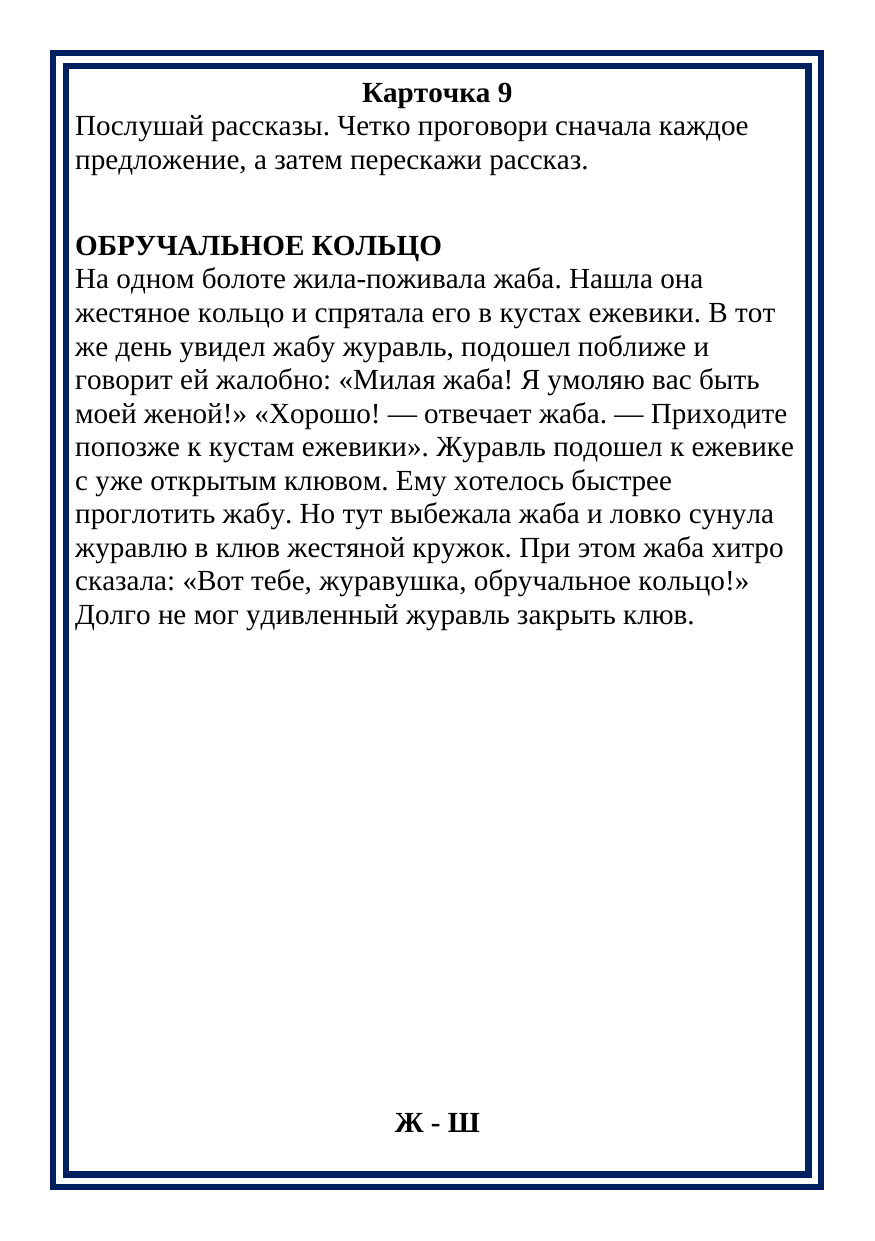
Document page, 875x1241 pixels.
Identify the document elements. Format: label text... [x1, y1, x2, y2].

text Карточка 9 [75, 75, 799, 108]
text Ж - Ш [75, 1106, 799, 1139]
text На одном болоте жила-поживала жаба. Нашла она жестяное кольцо и спрятала его в кустах ежевики. В тот же день увидел жабу журавль, подошел поближе и говорит ей жалобно: «Милая жаба! Я умоляю вас быть моей женой!» «Хорошо! — отвечает жаба. — Приходите попозже к кустам ежевики». Журавль подошел к ежевике с уже открытым клювом. Ему хотелось быстрее проглотить жабу. Но тут выбежала жаба и ловко сунула журавлю в клюв жестяной кружок. При этом жаба хитро сказала: «Вот тебе, журавушка, обручальное кольцо!» Долго не мог удивленный журавль закрыть клюв. [75, 262, 799, 631]
text Послушай рассказы. Четко проговори сначала каждое предложение, а затем перескажи рассказ. [75, 108, 799, 176]
text ОБРУЧАЛЬНОЕ КОЛЬЦО [75, 228, 799, 262]
